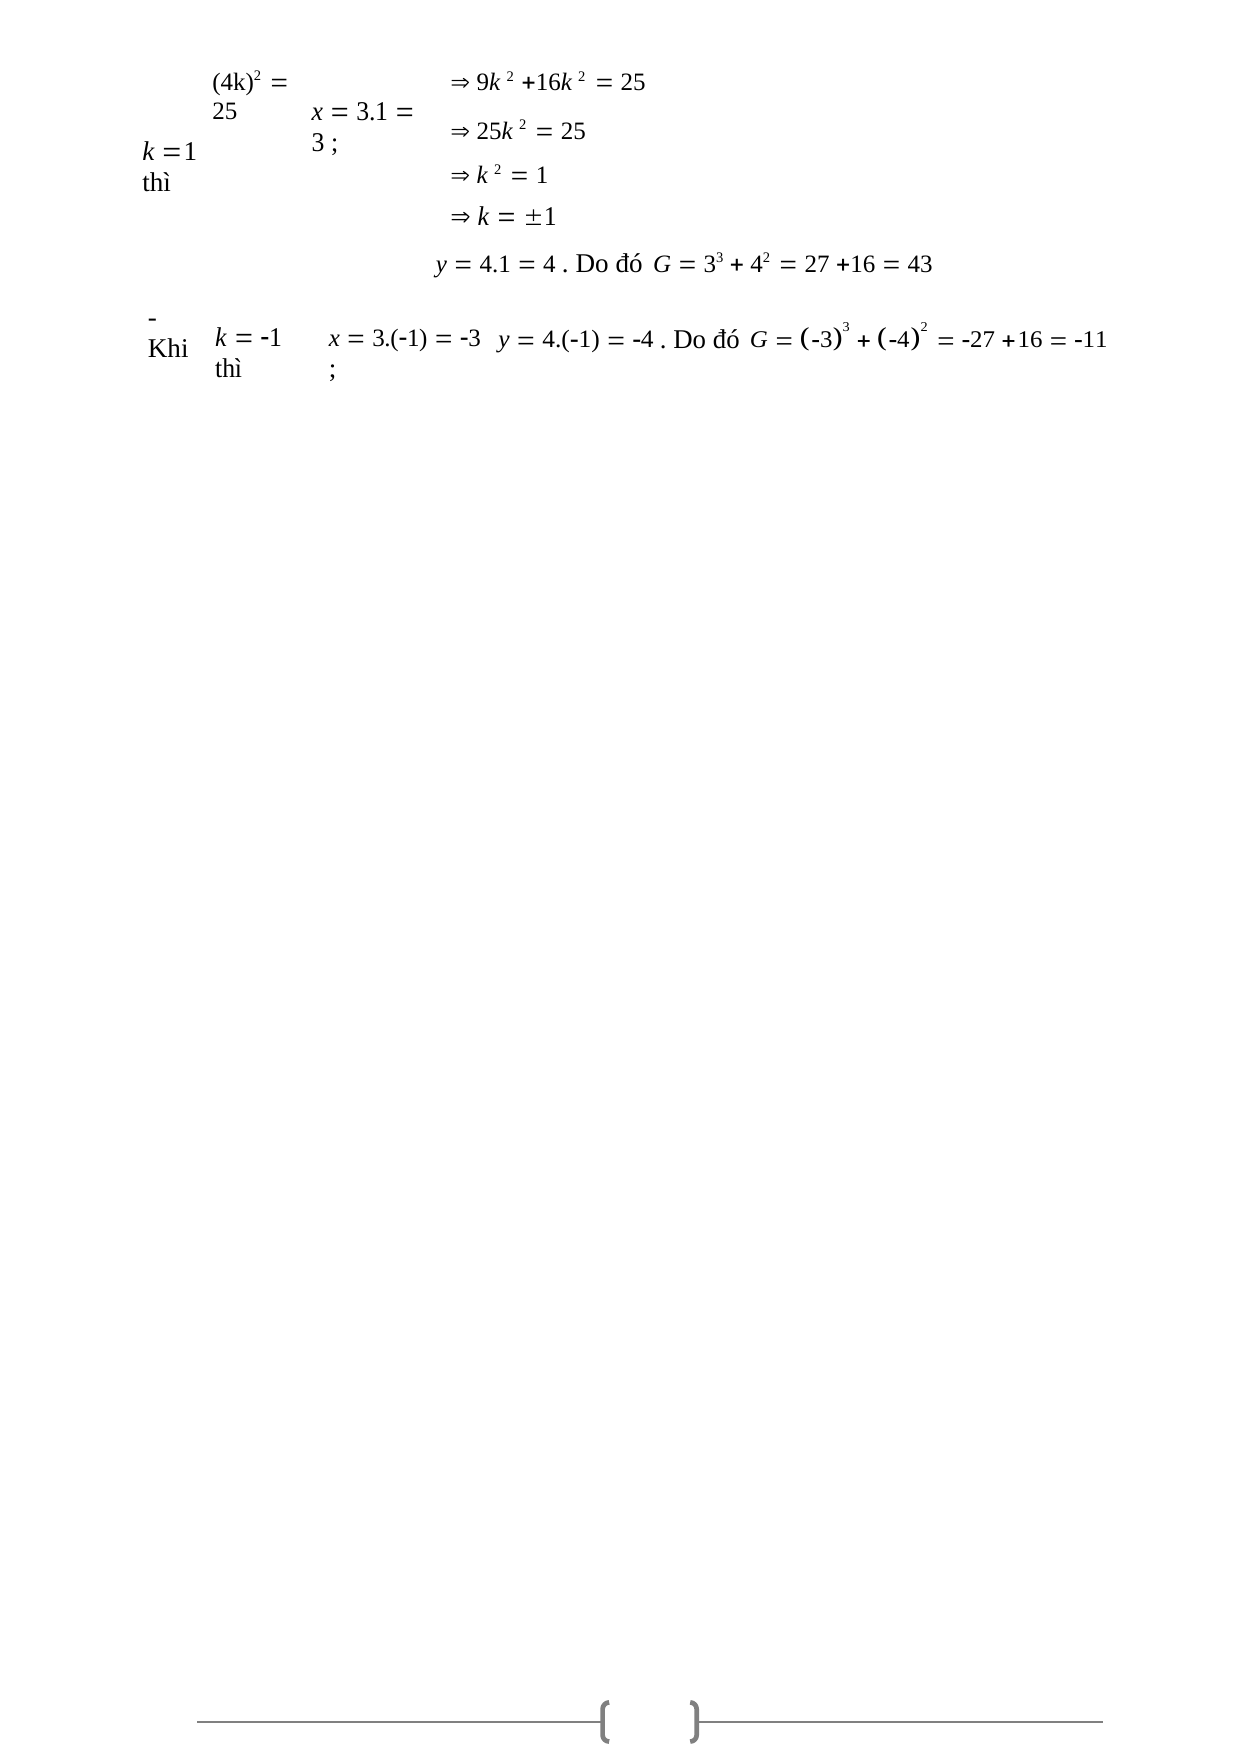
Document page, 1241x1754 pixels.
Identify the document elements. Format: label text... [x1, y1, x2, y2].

text - Khi [148, 301, 204, 363]
text (4k)2  25 [212, 67, 300, 125]
text  9k 2 16k 2  25 [450, 67, 1163, 96]
text y  4.1  4 . Do đó G  33  42  27 16  43 [436, 247, 1163, 278]
text y  4.(1)  4 . Do đó G  33  42  27 16  11 [498, 318, 1163, 357]
text  k 2  1 [450, 161, 1163, 189]
text x  3.(1)  3 ; [328, 323, 485, 383]
text  k  1 [450, 200, 1163, 232]
text  25k 2  25 [450, 116, 1163, 145]
text x  3.1  3 ; [311, 95, 423, 157]
text k 1 thì [142, 135, 204, 197]
text k  1 thì [215, 321, 317, 383]
